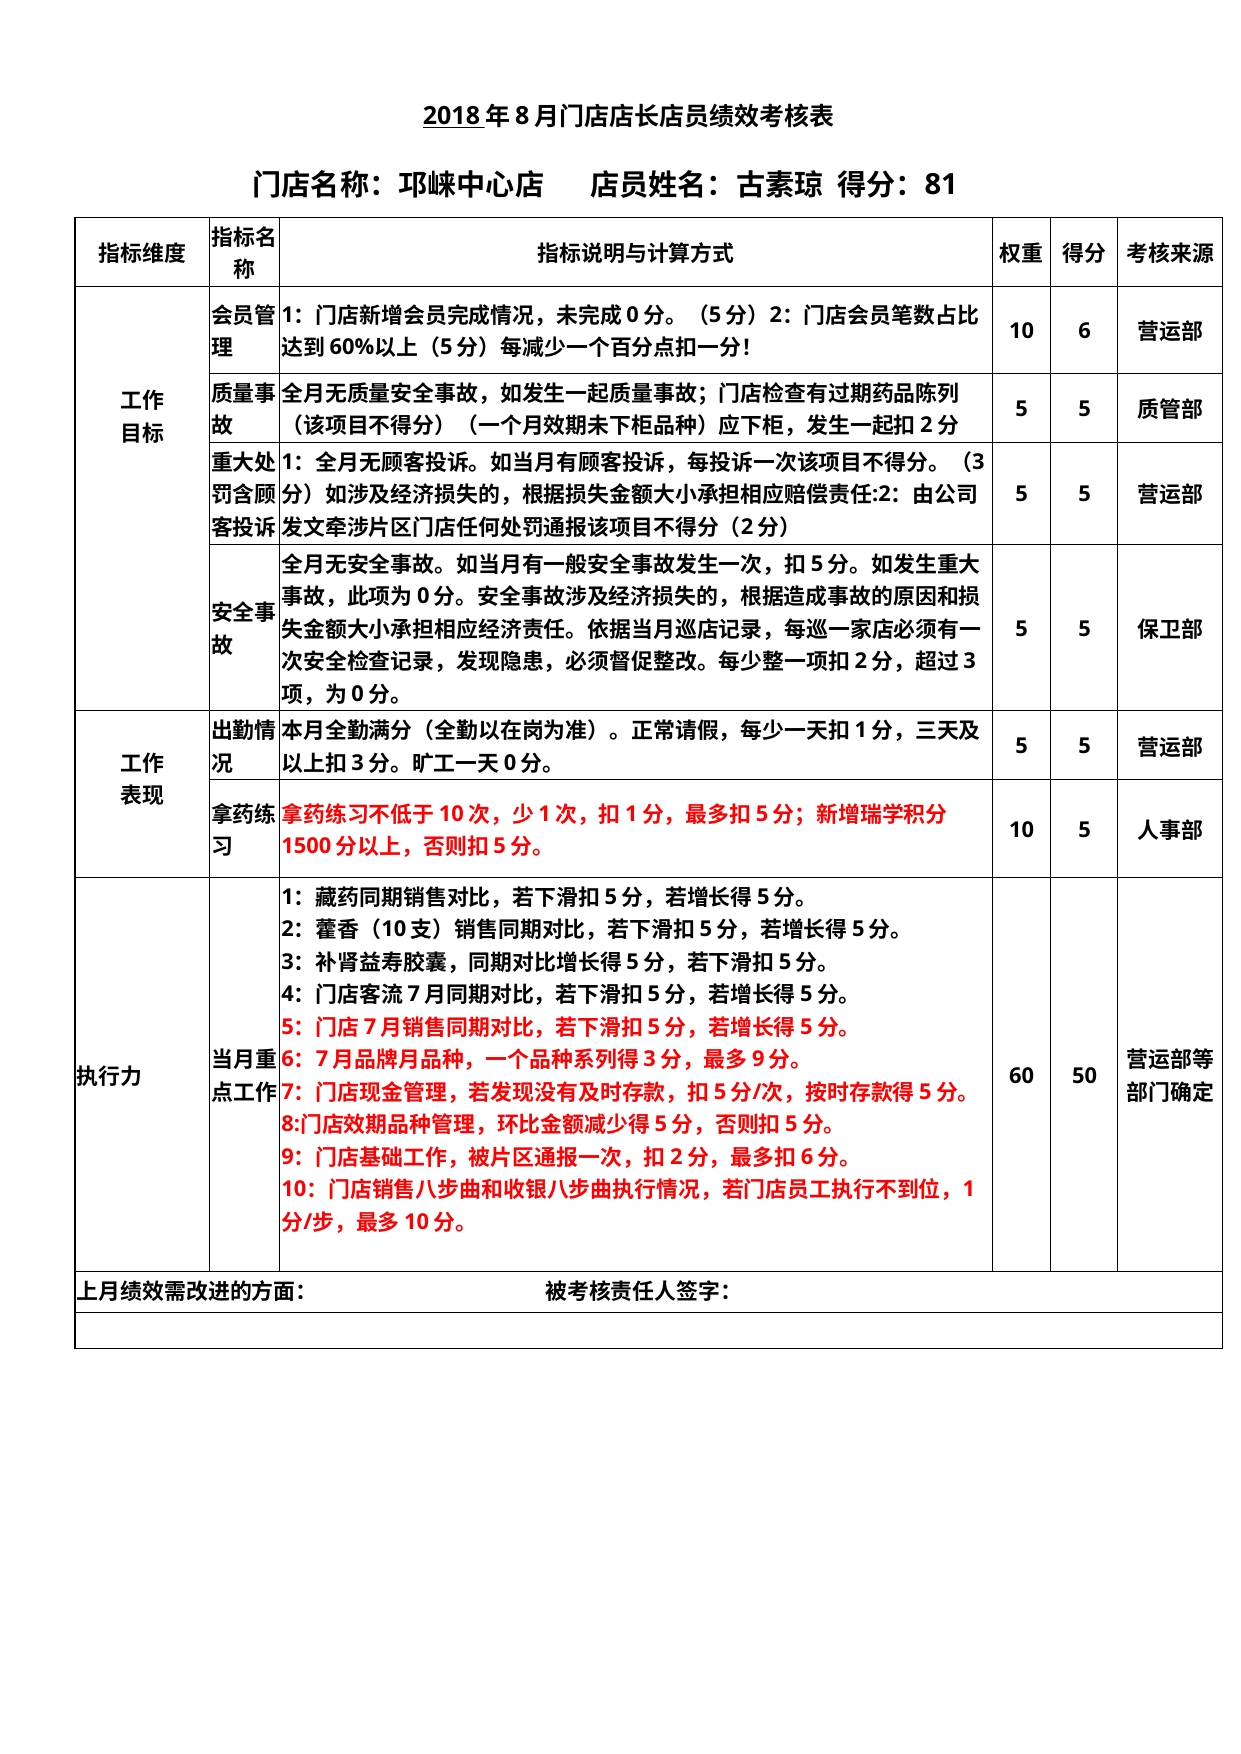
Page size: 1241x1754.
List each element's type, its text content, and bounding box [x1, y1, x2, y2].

table_cell 营运部 [1118, 711, 1222, 779]
table_cell 质管部 [1118, 374, 1222, 442]
table_cell 质量事故 [210, 374, 279, 442]
table_cell 指标说明与计算方式 [280, 218, 992, 286]
table_cell 指标维度 [76, 218, 209, 286]
table_cell 保卫部 [1118, 545, 1222, 710]
table_cell 本月全勤满分（全勤以在岗为准）。正常请假，每少一天扣1分，三天及以上扣3分。旷工一天0分。 [280, 711, 992, 779]
table_cell 10 [993, 287, 1050, 373]
table_cell 执行力 [76, 878, 209, 1271]
table_cell 工作 目标 [76, 287, 209, 543]
table_cell 营运部 [1118, 443, 1222, 543]
table_cell 营运部 [1118, 287, 1222, 373]
table_cell 5 [1051, 443, 1117, 543]
table_cell 1：全月无顾客投诉。如当月有顾客投诉，每投诉一次该项目不得分。（3分）如涉及经济损失的，根据损失金额大小承担相应赔偿责任:2：由公司发文牵涉片区门店任何处罚通报该项目不得分（2分） [280, 443, 992, 543]
table_cell 安全事故 [210, 545, 279, 710]
table_cell 重大处罚含顾客投诉 [210, 443, 279, 543]
table_cell 5 [1051, 780, 1117, 877]
table_cell 1：门店新增会员完成情况，未完成0分。（5分）2：门店会员笔数占比达到60%以上（5分）每减少一个百分点扣一分！ [280, 287, 992, 373]
table_cell 门店名称：邛崃中心店 店员姓名：古素琼 得分：81 [75, 149, 1182, 217]
table_cell 拿药练习不低于10次，少1次，扣1分，最多扣5分；新增瑞学积分1500分以上，否则扣5分。 [280, 780, 992, 877]
table_cell 5 [993, 374, 1050, 442]
table_cell 全月无安全事故。如当月有一般安全事故发生一次，扣5分。如发生重大事故，此项为0分。安全事故涉及经济损失的，根据造成事故的原因和损失金额大小承担相应经济责任。依据当月巡店记录，每巡一家店必须有一次安全检查记录，发现隐患，必须督促整改。每少整一项扣2分，超过3项，为0分。 [280, 545, 992, 710]
table_cell 权重 [993, 218, 1050, 286]
table_cell 全月无质量安全事故，如发生一起质量事故；门店检查有过期药品陈列（该项目不得分）（一个月效期未下柜品种）应下柜，发生一起扣2分 [280, 374, 992, 442]
table_cell 考核来源 [1118, 218, 1222, 286]
table_cell 60 [993, 878, 1050, 1271]
table_cell 5 [1051, 711, 1117, 779]
table_cell 会员管理 [210, 287, 279, 373]
table_cell 当月重点工作 [210, 878, 279, 1271]
table_cell 出勤情况 [210, 711, 279, 779]
table_cell 上月绩效需改进的方面： 被考核责任人签字： [76, 1272, 1222, 1312]
table_cell 5 [993, 711, 1050, 779]
table_cell 6 [1051, 287, 1117, 373]
table_cell 拿药练习 [210, 780, 279, 877]
table_cell 5 [993, 545, 1050, 710]
table_cell 50 [1051, 878, 1117, 1271]
table_cell 得分 [1051, 218, 1117, 286]
table_cell 指标名称 [210, 218, 279, 286]
table_cell [76, 544, 209, 710]
table_cell 5 [993, 443, 1050, 543]
table_cell 营运部等部门确定 [1118, 878, 1222, 1271]
table_cell 工作 表现 [76, 711, 209, 877]
table_cell 5 [1051, 545, 1117, 710]
table_cell 1：藏药同期销售对比，若下滑扣5分，若增长得5分。 2：藿香（10支）销售同期对比，若下滑扣5分，若增长得5分。 3：补肾益寿胶囊，同期对比增长得5分，若下滑扣5分。 4：门店客流7月同期对比，若下滑扣5分，若增长得5分。 5：门店7月销售同期对比，若下滑扣5分，若增长得5分。 6：7月品牌月品种，一个品种系列得3分，最多9分。 7：门店现金管理，若发现没有及时存款，扣5分/次，按时存款得5分。 8:门店效期品种管理，环比金额减少得5分，否则扣5分。 9：门店基础工作，被片区通报一次，扣2分，最多扣6分。 10：门店销售八步曲和收银八步曲执行情况，若门店员工执行不到位，1分/步，最多10分。 [280, 878, 992, 1271]
table_cell 5 [1051, 374, 1117, 442]
table_cell 10 [993, 780, 1050, 877]
table_cell 人事部 [1118, 780, 1222, 877]
table_cell [76, 1313, 1222, 1348]
table_header 2018年8月门店店长店员绩效考核表 [75, 81, 1182, 149]
